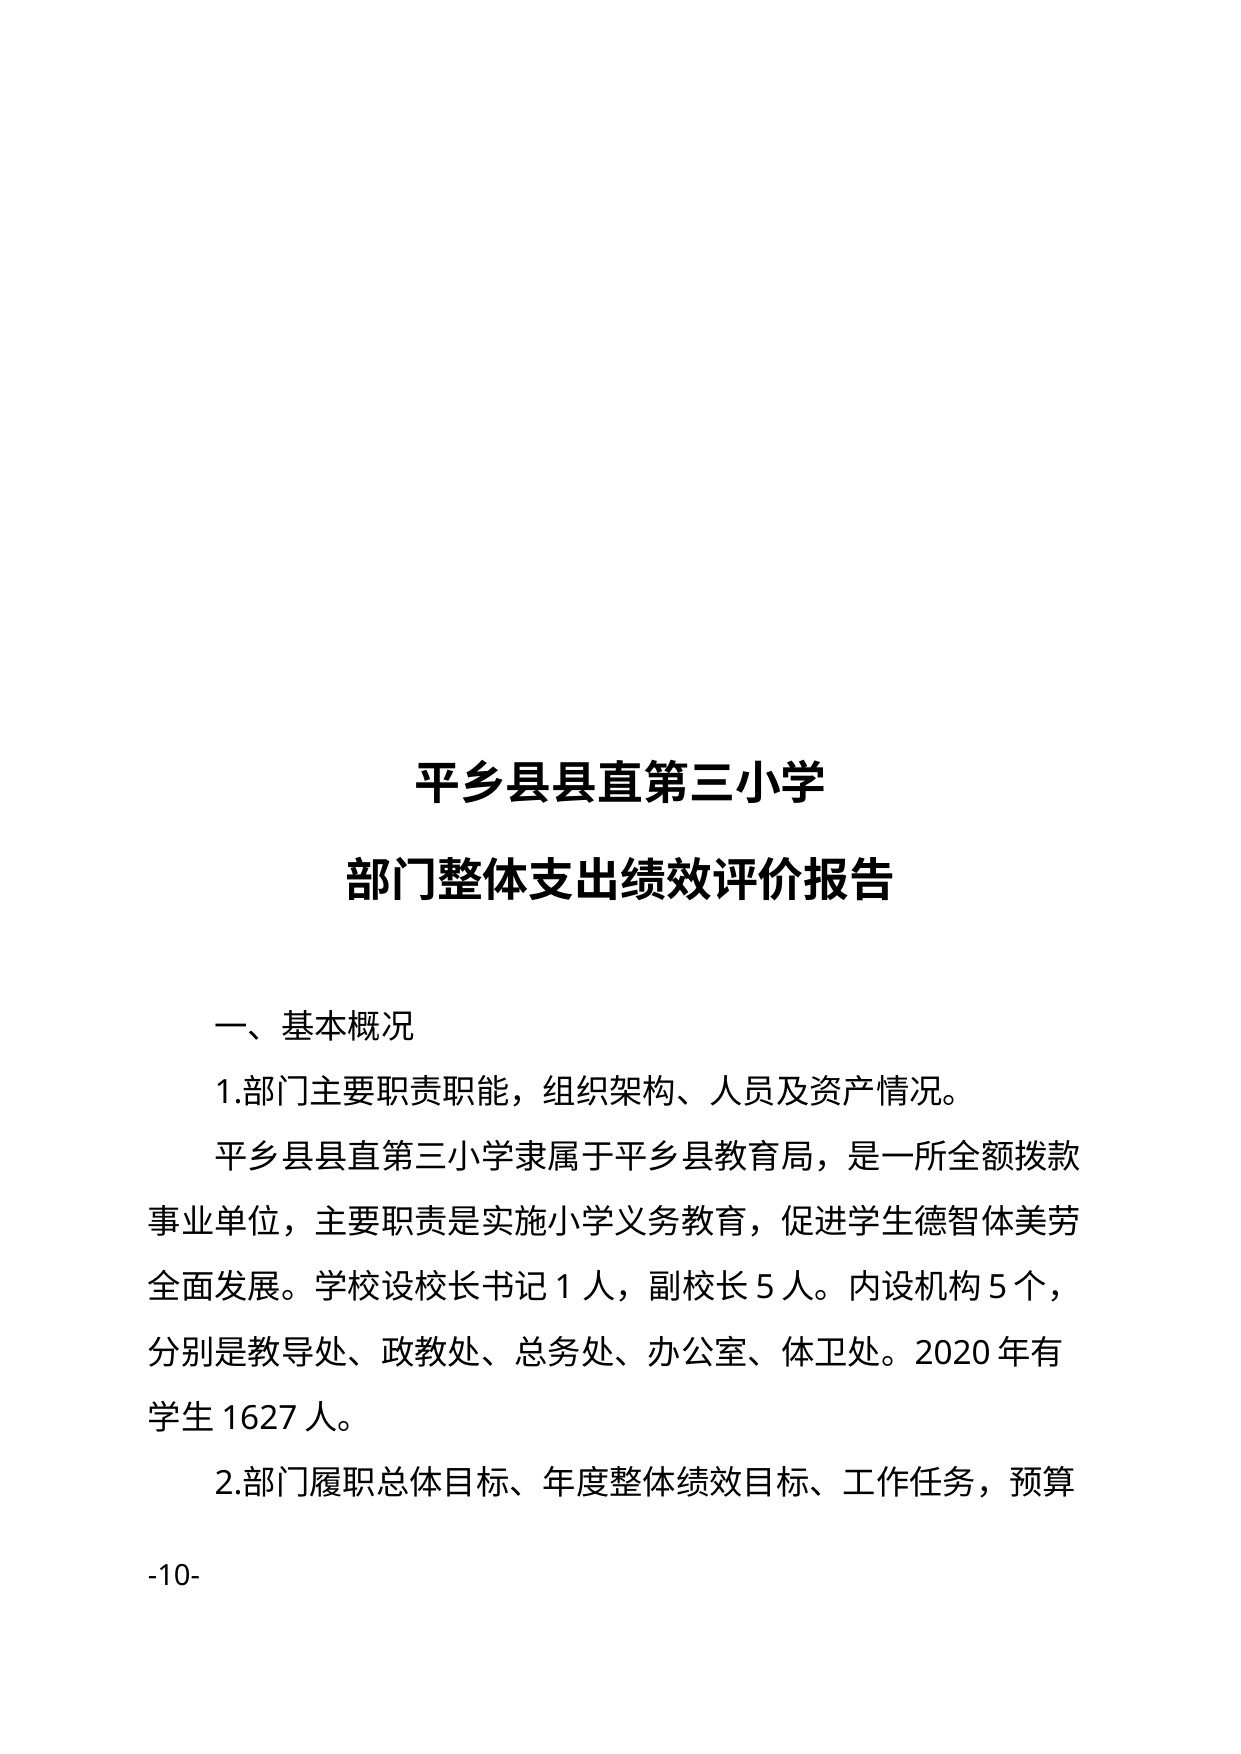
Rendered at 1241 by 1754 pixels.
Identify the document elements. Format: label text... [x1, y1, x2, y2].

text 部门整体支出绩效评价报告 [148, 828, 1092, 926]
text 1.部门主要职责职能，组织架构、人员及资产情况。 [148, 1056, 1092, 1121]
text 平乡县县直第三小学隶属于平乡县教育局，是一所全额拨款事业单位，主要职责是实施小学义务教育，促进学生德智体美劳全面发展。学校设校长书记1 人，副校长5人。内设机构5个，分别是教导处、政教处、总务处、办公室、体卫处。2020年有学生1627人。 [148, 1121, 1092, 1447]
list 基本概况 [148, 991, 1092, 1056]
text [148, 1447, 1092, 1513]
text 平乡县县直第三小学 [148, 730, 1092, 828]
